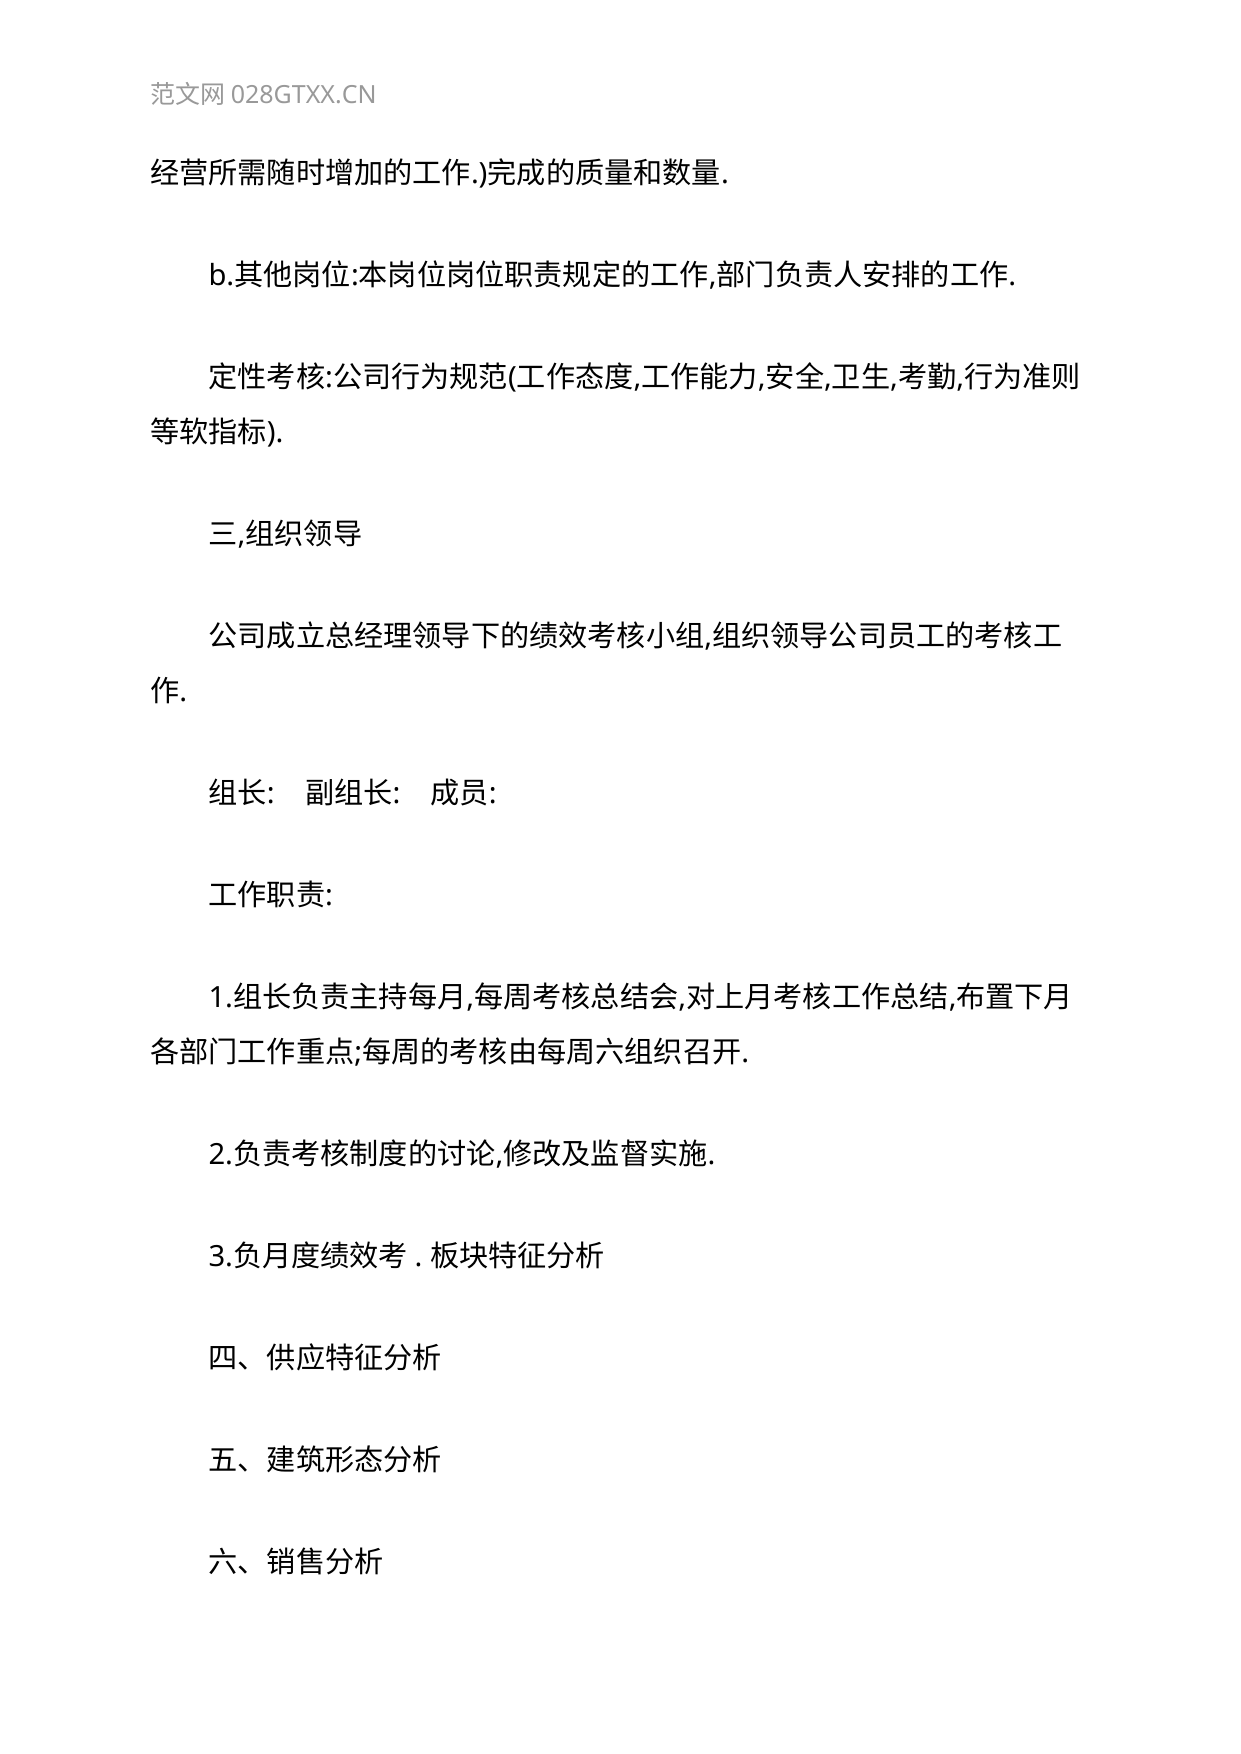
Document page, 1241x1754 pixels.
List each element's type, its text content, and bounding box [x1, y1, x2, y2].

text 2.负责考核制度的讨论,修改及监督实施. [150, 1131, 1090, 1173]
text 公司成立总经理领导下的绩效考核小组,组织领导公司员工的考核工作. [150, 613, 1090, 710]
text b.其他岗位:本岗位岗位职责规定的工作,部门负责人安排的工作. [150, 252, 1090, 294]
text 四、供应特征分析 [150, 1335, 1090, 1377]
text 五、建筑形态分析 [150, 1437, 1090, 1479]
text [150, 150, 1090, 192]
text 定性考核:公司行为规范(工作态度,工作能力,安全,卫生,考勤,行为准则等软指标). [150, 354, 1090, 451]
text 组长: 副组长: 成员: [150, 770, 1090, 812]
text 工作职责: [150, 872, 1090, 914]
text 3.负月度绩效考 . 板块特征分析 [150, 1233, 1090, 1275]
text 三,组织领导 [150, 511, 1090, 553]
text 1.组长负责主持每月,每周考核总结会,对上月考核工作总结,布置下月各部门工作重点;每周的考核由每周六组织召开. [150, 974, 1090, 1071]
text 六、销售分析 [150, 1538, 1090, 1581]
